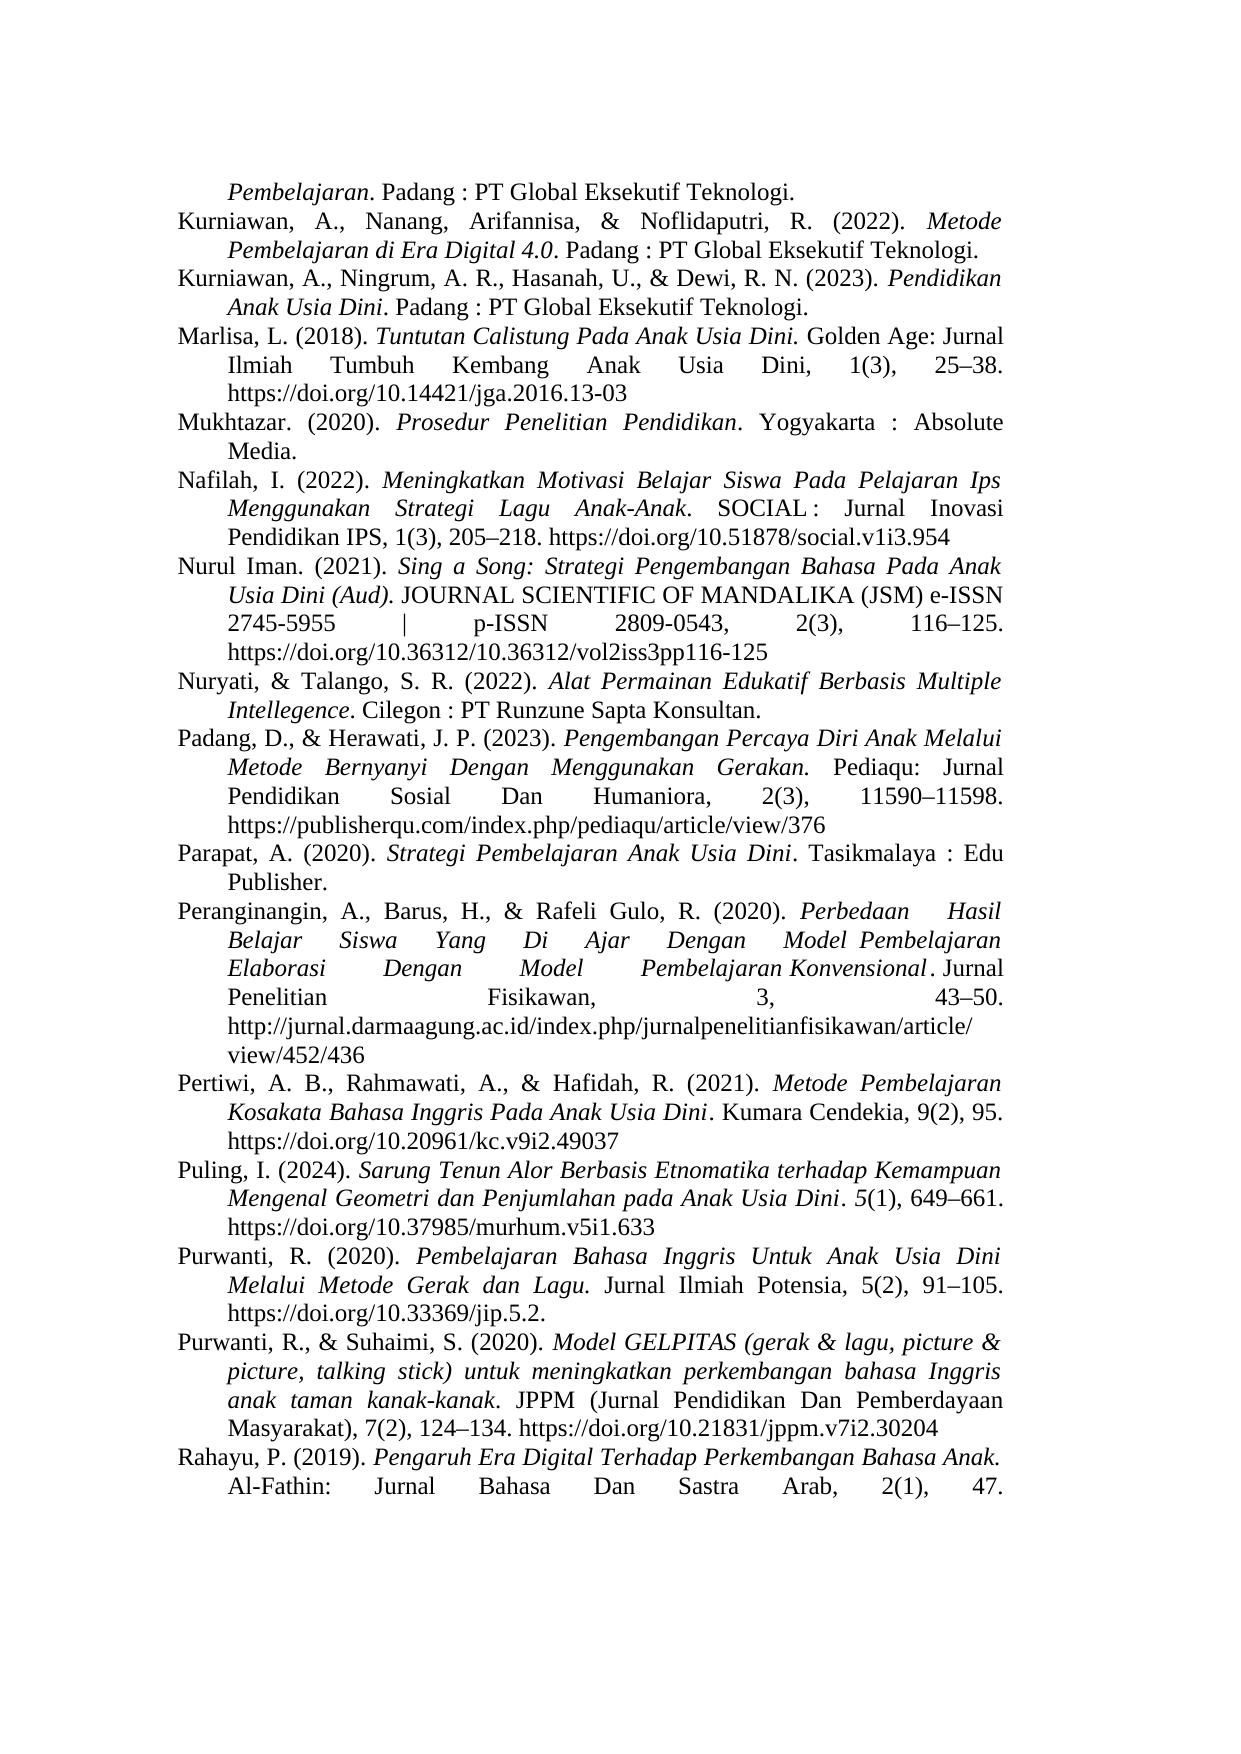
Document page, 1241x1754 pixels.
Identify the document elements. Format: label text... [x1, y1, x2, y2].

text Mukhtazar. (2020). Prosedur Penelitian Pendidikan. Yogyakarta : Absolute Media. [177, 407, 1004, 465]
text Marlisa, L. (2018). Tuntutan Calistung Pada Anak Usia Dini. Golden Age: Jurnal Ilmiah Tumbuh Kembang Anak Usia Dini, 1(3), 25–38. https://doi.org/10.14421/jga.2016.13-03 [177, 321, 1004, 407]
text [177, 1442, 1004, 1500]
text Padang, D., & Herawati, J. P. (2023). Pengembangan Percaya Diri Anak Melalui Metode Bernyanyi Dengan Menggunakan Gerakan. Pediaqu: Jurnal Pendidikan Sosial Dan Humaniora, 2(3), 11590–11598. https://publisherqu.com/index.php/pediaqu/article/view/376 [177, 723, 1004, 838]
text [177, 177, 1004, 206]
text Nafilah, I. (2022). Meningkatkan Motivasi Belajar Siswa Pada Pelajaran Ips Menggunakan Strategi Lagu Anak-Anak. SOCIAL : Jurnal Inovasi Pendidikan IPS, 1(3), 205–218. https://doi.org/10.51878/social.v1i3.954 [177, 465, 1004, 551]
text Purwanti, R., & Suhaimi, S. (2020). Model GELPITAS (gerak & lagu, picture & picture, talking stick) untuk meningkatkan perkembangan bahasa Inggris anak taman kanak-kanak. JPPM (Jurnal Pendidikan Dan Pemberdayaan Masyarakat), 7(2), 124–134. https://doi.org/10.21831/jppm.v7i2.30204 [177, 1327, 1004, 1442]
text Kurniawan, A., Nanang, Arifannisa, & Noflidaputri, R. (2022). Metode Pembelajaran di Era Digital 4.0. Padang : PT Global Eksekutif Teknologi. [177, 206, 1004, 263]
text Parapat, A. (2020). Strategi Pembelajaran Anak Usia Dini. Tasikmalaya : Edu Publisher. [177, 838, 1004, 896]
text Kurniawan, A., Ningrum, A. R., Hasanah, U., & Dewi, R. N. (2023). Pendidikan Anak Usia Dini. Padang : PT Global Eksekutif Teknologi. [177, 263, 1004, 321]
text Peranginangin, A., Barus, H., & Rafeli Gulo, R. (2020). Perbedaan Hasil Belajar Siswa Yang Di Ajar Dengan Model Pembelajaran Elaborasi Dengan Model Pembelajaran Konvensional. Jurnal Penelitian Fisikawan, 3, 43–50. http://jurnal.darmaagung.ac.id/index.php/jurnalpenelitianfisikawan/article/view/452/436 [177, 896, 1004, 1068]
text Purwanti, R. (2020). Pembelajaran Bahasa Inggris Untuk Anak Usia Dini Melalui Metode Gerak dan Lagu. Jurnal Ilmiah Potensia, 5(2), 91–105. https://doi.org/10.33369/jip.5.2. [177, 1241, 1004, 1327]
text Nuryati, & Talango, S. R. (2022). Alat Permainan Edukatif Berbasis Multiple Intellegence. Cilegon : PT Runzune Sapta Konsultan. [177, 666, 1004, 723]
text Pertiwi, A. B., Rahmawati, A., & Hafidah, R. (2021). Metode Pembelajaran Kosakata Bahasa Inggris Pada Anak Usia Dini. Kumara Cendekia, 9(2), 95. https://doi.org/10.20961/kc.v9i2.49037 [177, 1068, 1004, 1155]
text Puling, I. (2024). Sarung Tenun Alor Berbasis Etnomatika terhadap Kemampuan Mengenal Geometri dan Penjumlahan pada Anak Usia Dini. 5(1), 649–661. https://doi.org/10.37985/murhum.v5i1.633 [177, 1155, 1004, 1241]
text Nurul Iman. (2021). Sing a Song: Strategi Pengembangan Bahasa Pada Anak Usia Dini (Aud). JOURNAL SCIENTIFIC OF MANDALIKA (JSM) e-ISSN 2745-5955 | p-ISSN 2809-0543, 2(3), 116–125. https://doi.org/10.36312/10.36312/vol2iss3pp116-125 [177, 551, 1004, 666]
